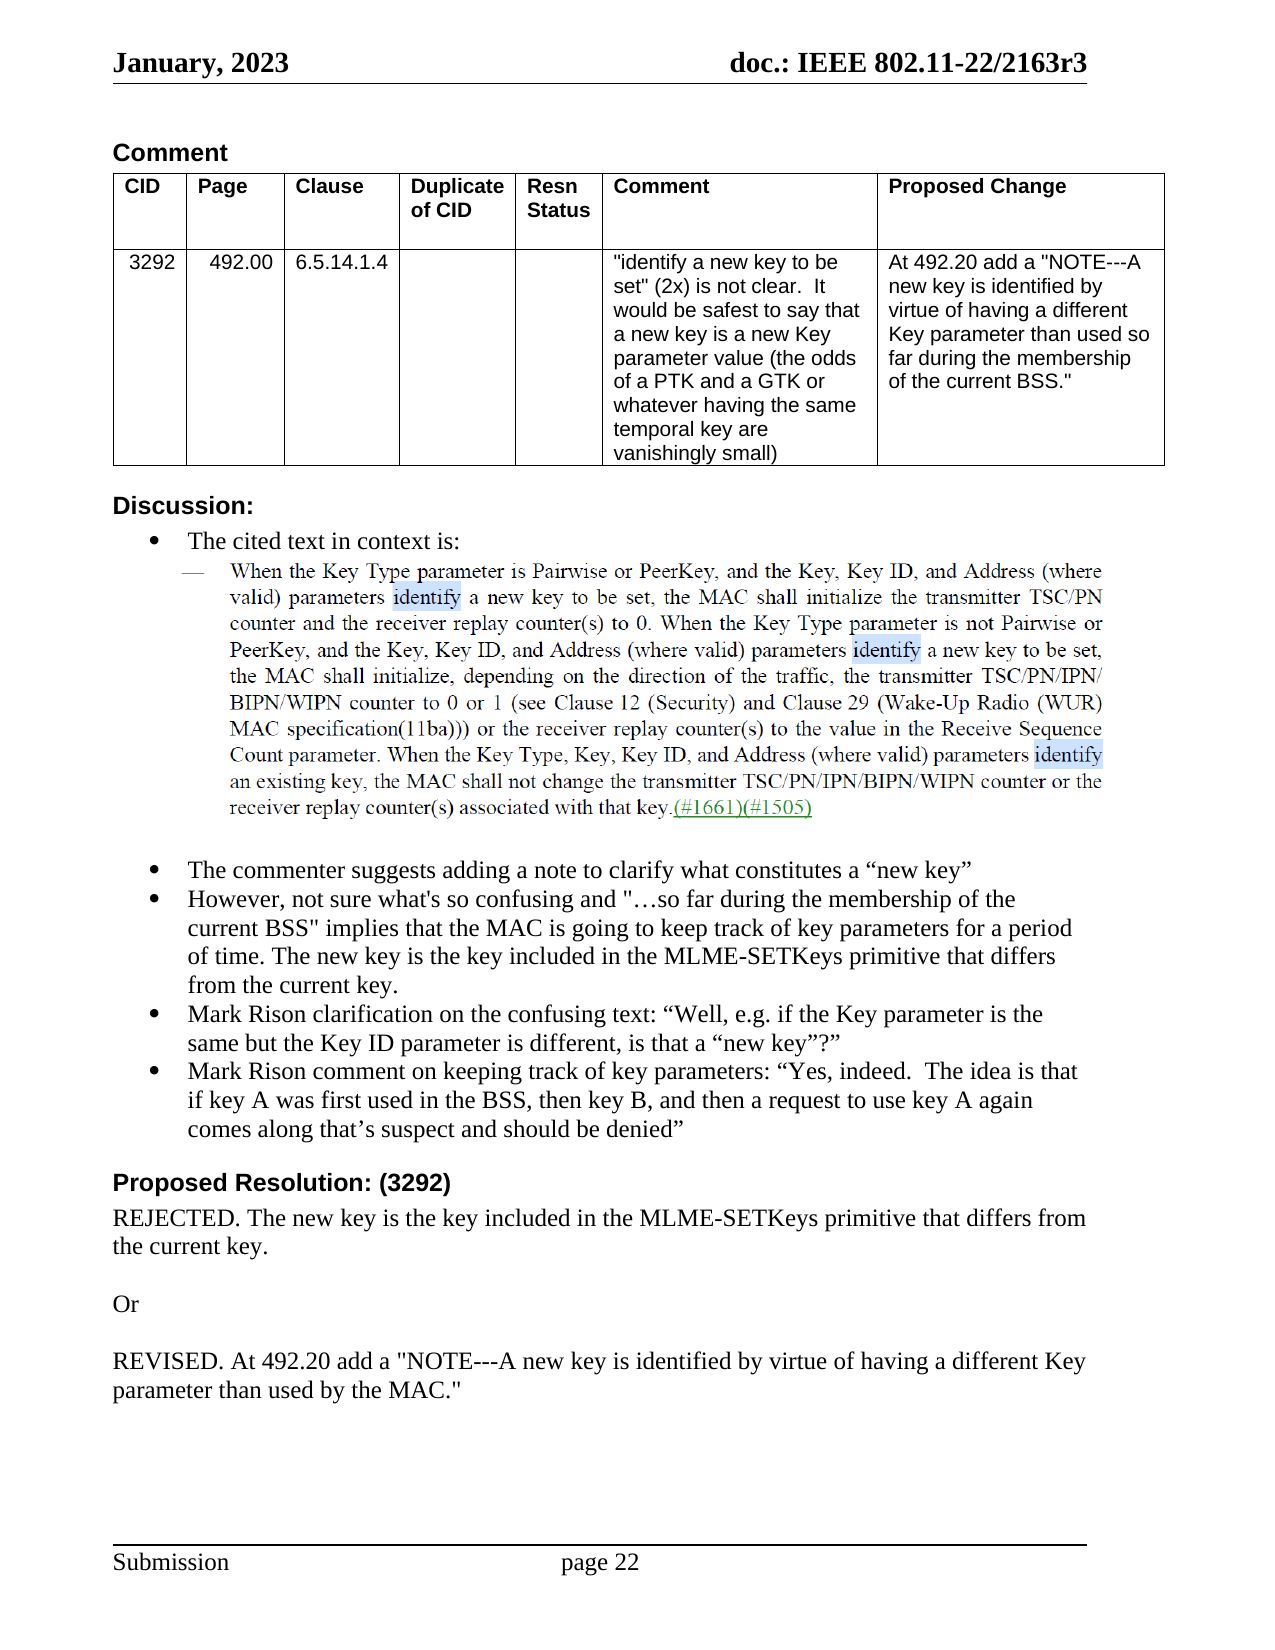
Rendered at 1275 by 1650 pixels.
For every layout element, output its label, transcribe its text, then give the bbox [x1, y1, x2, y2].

table_header Clause [285, 174, 399, 248]
text REJECTED. The new key is the key included in the MLME-SETKeys primitive that differs from the current key. [112, 1203, 1087, 1260]
table_header Page [187, 174, 284, 248]
subtitle Discussion: [112, 491, 1087, 520]
table_header Comment [603, 174, 877, 248]
text REVISED. At 492.20 add a "NOTE---A new key is identified by virtue of having a different Key parameter than used by the MAC." [112, 1346, 1087, 1404]
table_cell At 492.20 add a "NOTE---A new key is identified by virtue of having a different Key parameter than used so far during the membership of the current BSS." [878, 250, 1164, 465]
table_cell 6.5.14.1.4 [285, 250, 399, 465]
list Mark Rison clarification on the confusing text: “Well, e.g. if the Key parameter is the same but the Key ID parameter is different, is that a “new key”?” [150, 999, 1087, 1056]
table_cell 492.00 [187, 250, 284, 465]
table_cell [400, 250, 515, 465]
subtitle Proposed Resolution: (3292) [112, 1168, 1087, 1196]
table_header CID [114, 174, 186, 248]
subtitle Comment [112, 137, 1087, 166]
table_header Duplicate of CID [400, 174, 515, 248]
table_header Proposed Change [878, 174, 1164, 248]
table_header Resn Status [516, 174, 602, 248]
list The cited text in context is: [150, 526, 1087, 555]
table_cell "identify a new key to be set" (2x) is not clear. It would be safest to say that a new key is a new Key parameter value (the odds of a PTK and a GTK or whatever having the same temporal key are vanishingly small) [603, 250, 877, 465]
list Mark Rison comment on keeping track of key parameters: “Yes, indeed. The idea is that if key A was first used in the BSS, then key B, and then a request to use key A again comes along that’s suspect and should be denied” [150, 1056, 1087, 1143]
picture [150, 555, 1125, 827]
table_cell 3292 [114, 250, 186, 465]
text Or [112, 1289, 1087, 1318]
list However, not sure what's so confusing and "…so far during the membership of the current BSS" implies that the MAC is going to keep track of key parameters for a period of time. The new key is the key included in the MLME-SETKeys primitive that differs from the current key. [150, 884, 1087, 999]
list The commenter suggests adding a note to clarify what constitutes a “new key” [150, 855, 1087, 884]
table_cell [516, 250, 602, 465]
